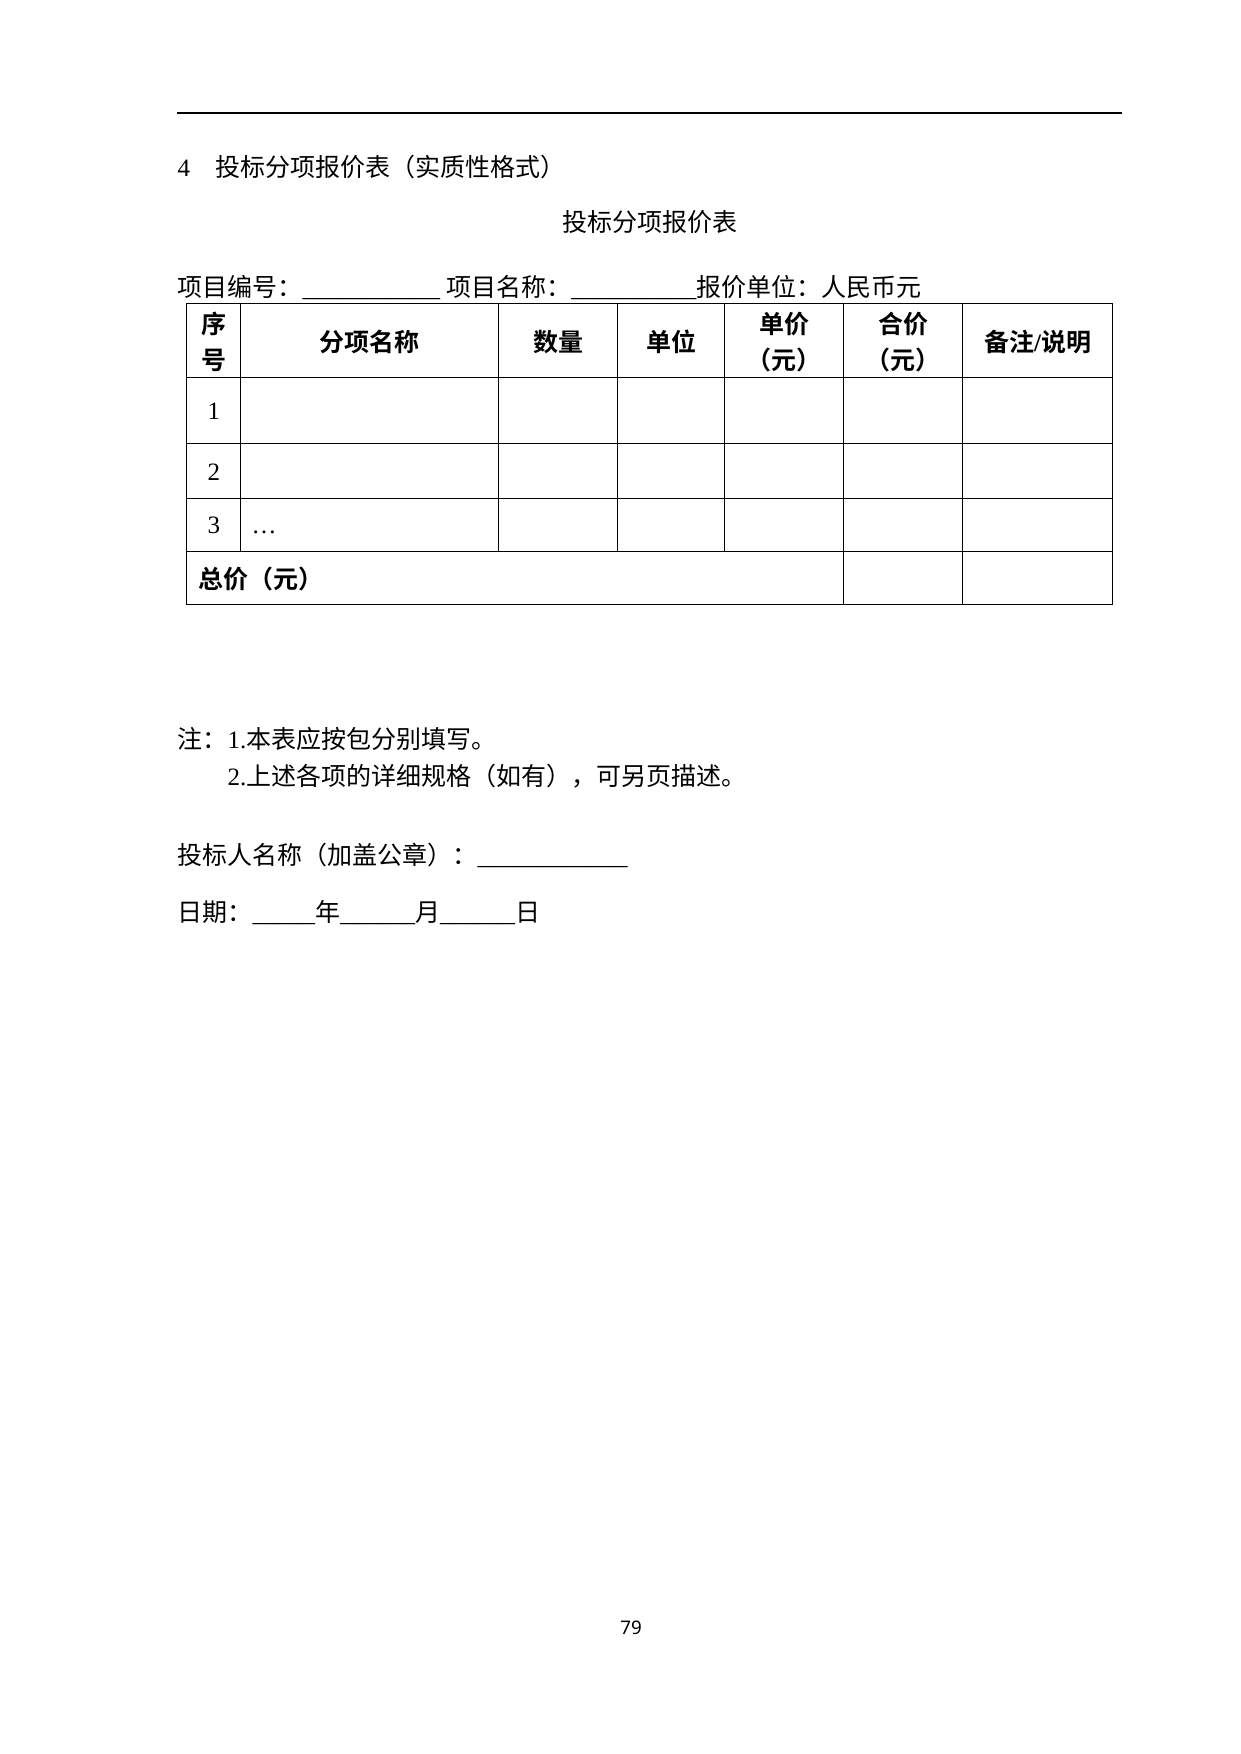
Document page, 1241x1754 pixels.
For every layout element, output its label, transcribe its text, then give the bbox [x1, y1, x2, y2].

table_cell [618, 499, 724, 551]
table_cell [844, 378, 962, 443]
text 2.上述各项的详细规格（如有），可另页描述。 [177, 756, 1122, 792]
table_cell 总价（元） [187, 552, 843, 604]
table_cell [725, 378, 843, 443]
table_header 单价（元） [725, 304, 843, 377]
table_cell 3 [187, 499, 240, 551]
table_cell [499, 499, 617, 551]
table_header 合价（元） [844, 304, 962, 377]
table_cell [963, 378, 1112, 443]
table_cell [241, 444, 498, 497]
text 日期：_____年______月______日 [177, 892, 1122, 928]
table_cell [963, 499, 1112, 551]
table_header 序号 [187, 304, 240, 377]
table_cell [725, 499, 843, 551]
table_cell [963, 444, 1112, 497]
table_cell [499, 378, 617, 443]
table_header 数量 [499, 304, 617, 377]
table_header 备注/说明 [963, 304, 1112, 377]
table_cell … [241, 499, 498, 551]
table_cell [844, 499, 962, 551]
text 投标人名称（加盖公章）：____________ [177, 835, 1122, 872]
table_cell [725, 444, 843, 497]
table_cell [844, 552, 962, 604]
list 投标分项报价表（实质性格式） [177, 148, 1122, 184]
text 投标分项报价表 [177, 202, 1122, 238]
table_header 单位 [618, 304, 724, 377]
table_cell [844, 444, 962, 497]
table_cell [499, 444, 617, 497]
table_cell [963, 552, 1112, 604]
table_cell [241, 378, 498, 443]
text 项目编号：___________ 项目名称：__________报价单位：人民币元 [177, 267, 1122, 303]
table_header 分项名称 [241, 304, 498, 377]
table_cell 2 [187, 444, 240, 497]
table_cell 1 [187, 378, 240, 443]
table_cell [618, 444, 724, 497]
text 注：1.本表应按包分别填写。 [177, 720, 1122, 756]
table_cell [618, 378, 724, 443]
